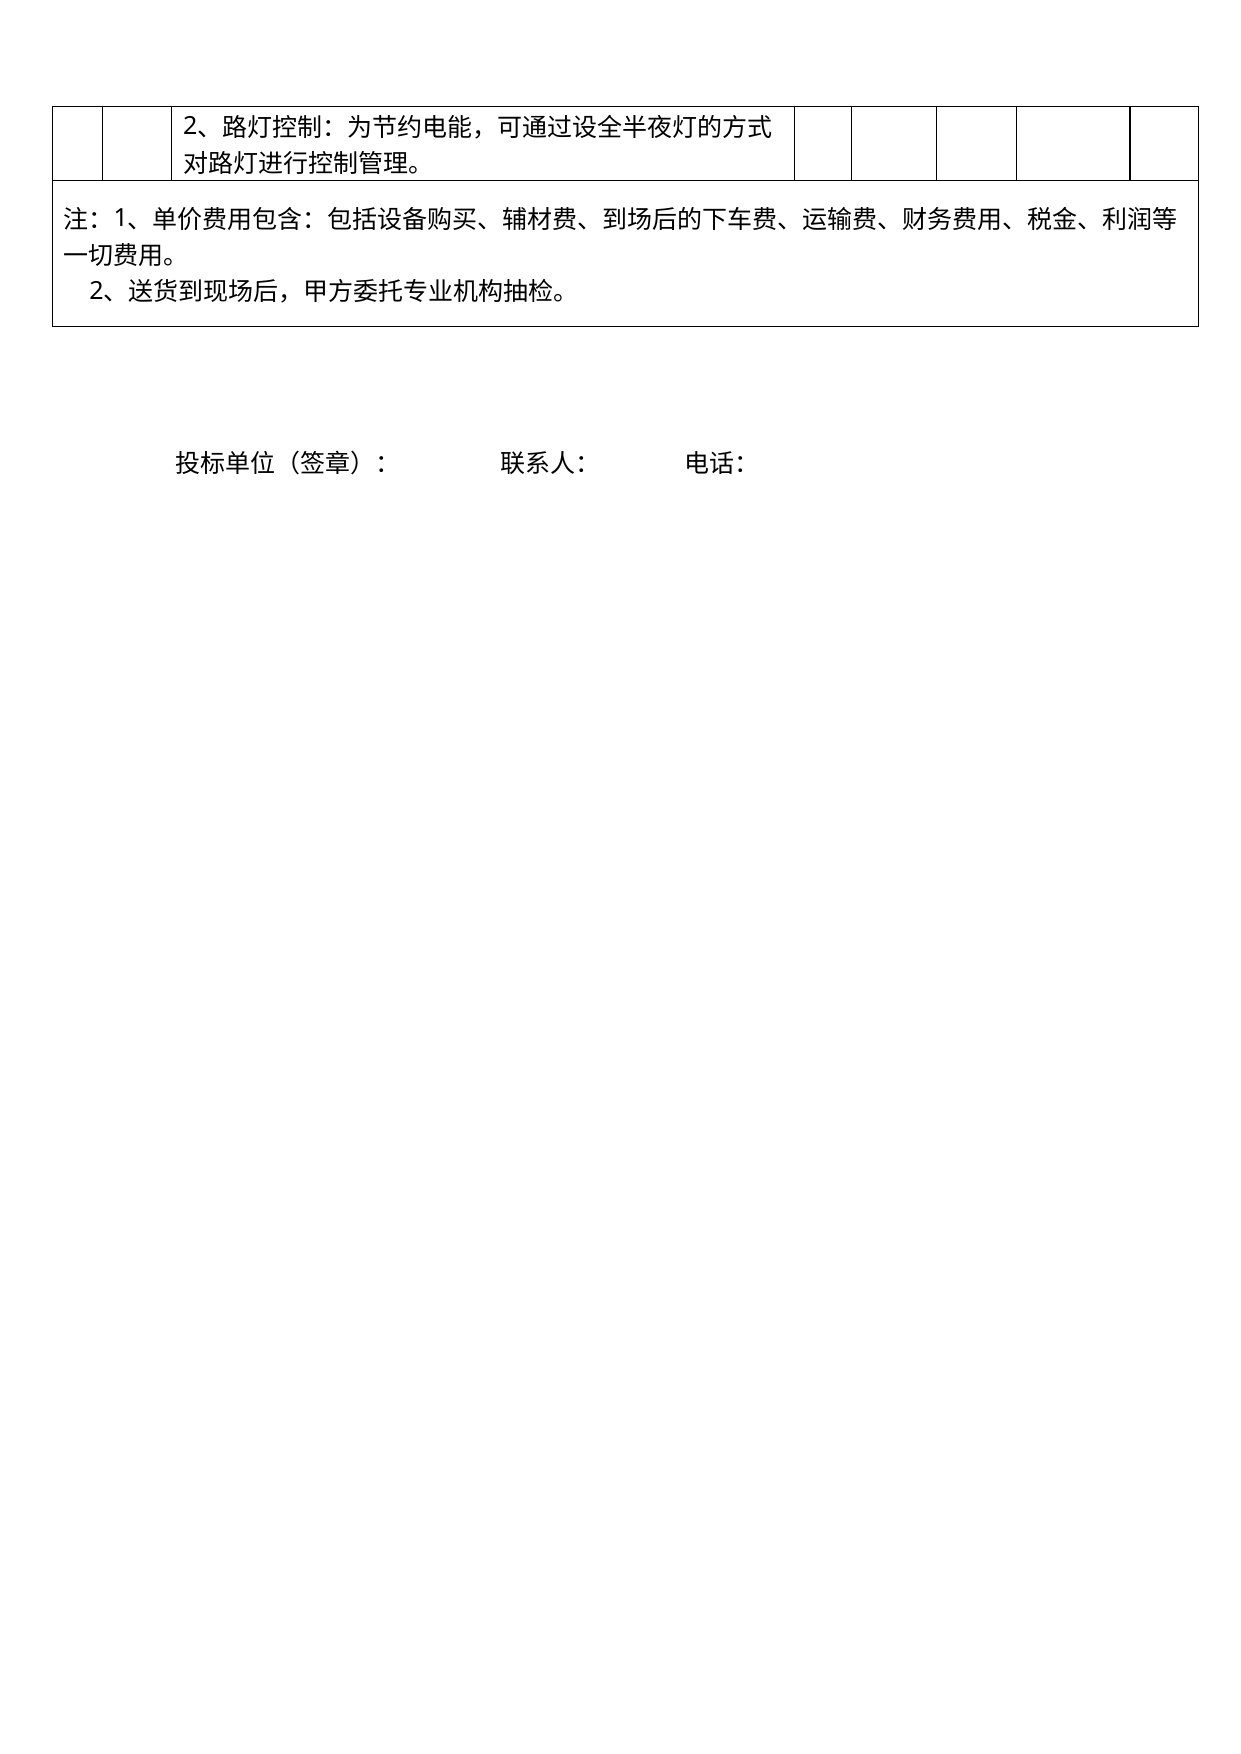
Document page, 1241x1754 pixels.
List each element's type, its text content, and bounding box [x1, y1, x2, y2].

table_cell 注：1、单价费用包含：包括设备购买、辅材费、到场后的下车费、运输费、财务费用、税金、利润等一切费用。 2、送货到现场后，甲方委托专业机构抽检。 [53, 181, 1198, 326]
table_cell [103, 107, 171, 180]
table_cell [172, 107, 794, 180]
table_cell [1017, 107, 1129, 180]
table_cell [852, 107, 936, 180]
table_cell [937, 107, 1016, 180]
table_cell [795, 107, 851, 180]
table_cell [53, 107, 102, 180]
table_cell [1131, 107, 1198, 180]
list 投标单位（签章）： 联系人： 电话： [175, 431, 1065, 483]
